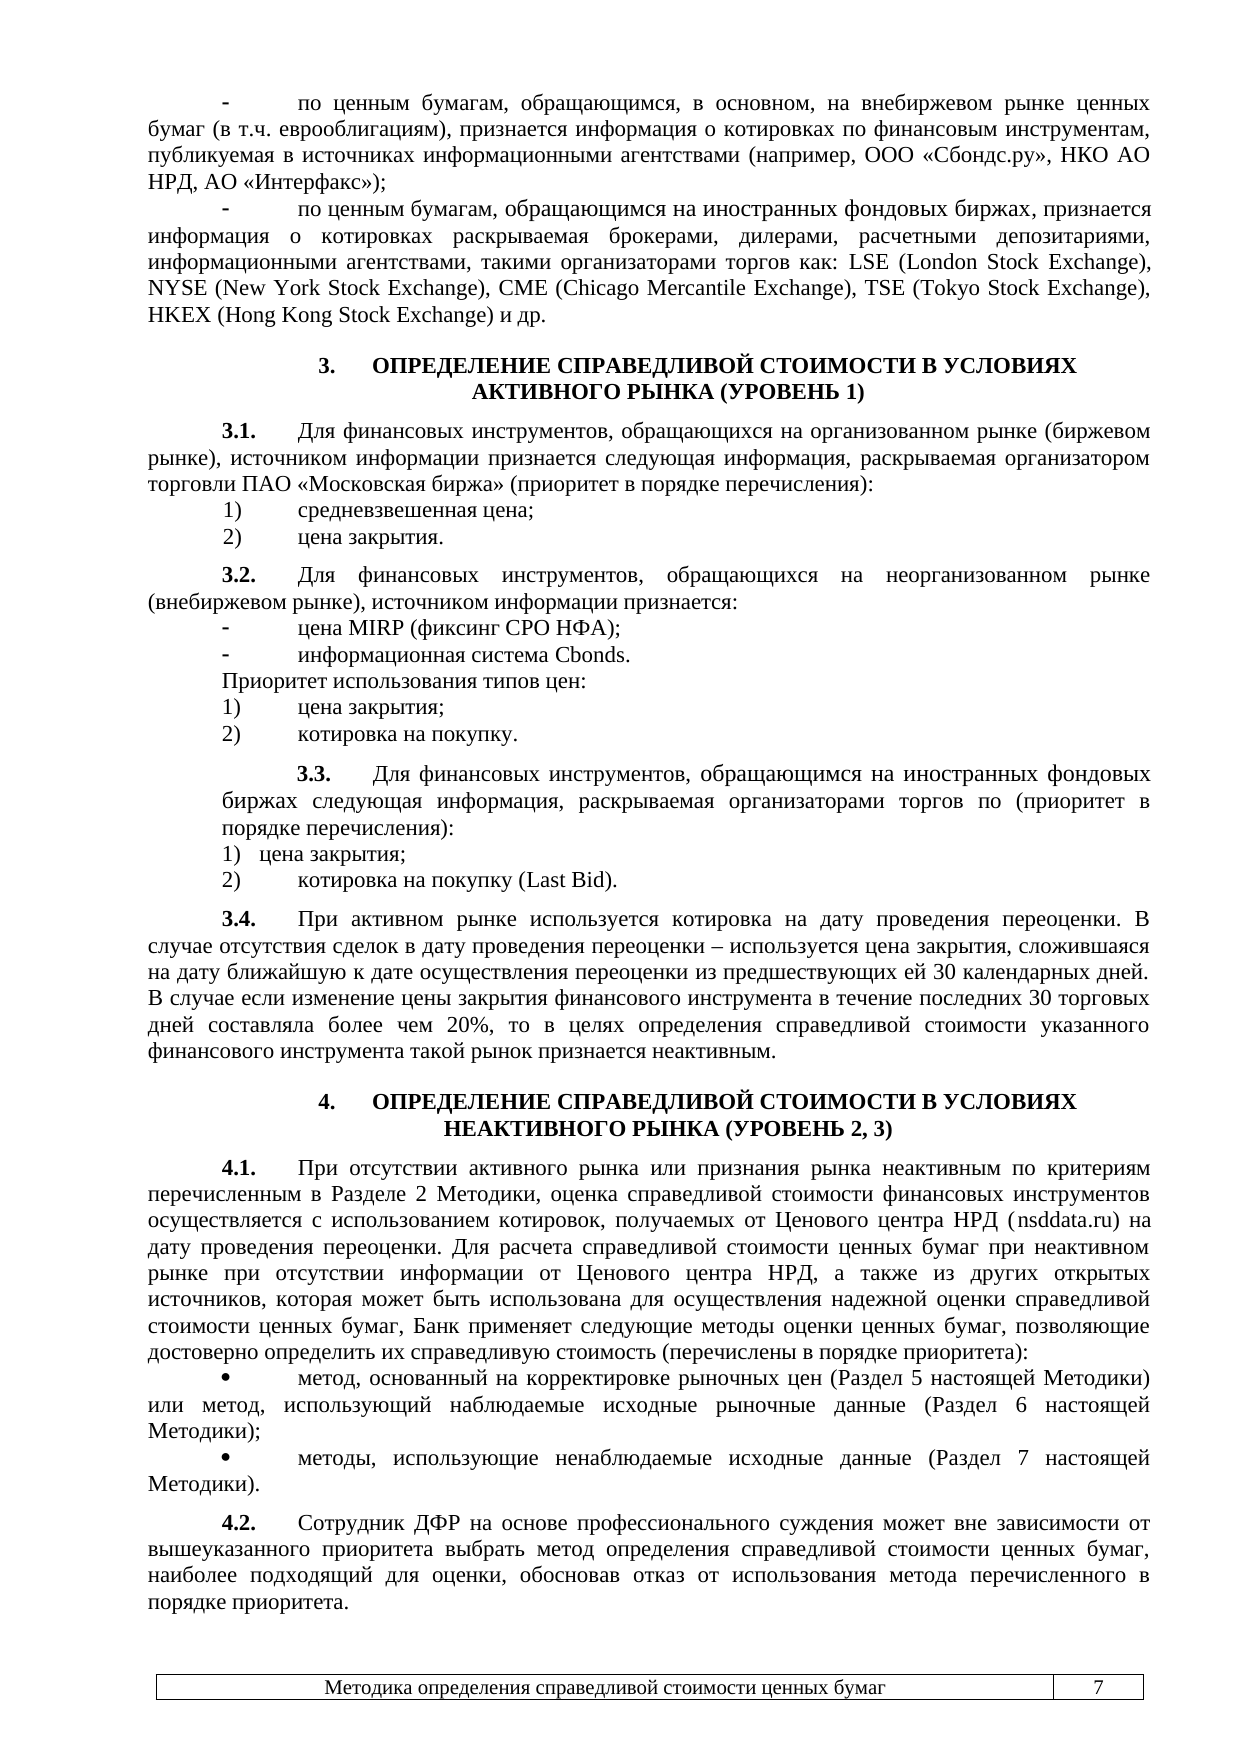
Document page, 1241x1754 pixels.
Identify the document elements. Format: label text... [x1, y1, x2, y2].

text Приоритет использования типов цен: [148, 667, 1152, 693]
list Для финансовых инструментов, обращающихся на организованном рынке (биржевом рынке), источником информации признается следующая информация, раскрываемая организатором торговли ПАО «Московская биржа» (приоритет в порядке перечисления): [148, 417, 1152, 496]
list методы, использующие ненаблюдаемые исходные данные (Раздел 7 настоящей Методики). [148, 1443, 1152, 1496]
list При активном рынке используется котировка на дату проведения переоценки. В случае отсутствия сделок в дату проведения переоценки – используется цена закрытия, сложившаяся на дату ближайшую к дате осуществления переоценки из предшествующих ей 30 календарных дней. В случае если изменение цены закрытия финансового инструмента в течение последних 30 торговых дней составляла более чем 20%, то в целях определения справедливой стоимости указанного финансового инструмента такой рынок признается неактивным. [148, 905, 1152, 1063]
list цена закрытия; [148, 693, 1152, 720]
list по ценным бумагам, обращающимся на иностранных фондовых биржах, признается информация о котировках раскрываемая брокерами, дилерами, расчетными депозитариями, информационными агентствами, такими организаторами торгов как: LSE (London Stock Exchange), NYSE (New York Stock Exchange), CME (Chicago Mercantile Exchange), TSE (Tokyo Stock Exchange), HKEX (Hong Kong Stock Exchange) и др. [148, 194, 1152, 327]
list метод, основанный на корректировке рыночных цен (Раздел 5 настоящей Методики) или метод, использующий наблюдаемые исходные рыночные данные (Раздел 6 настоящей Методики); [148, 1364, 1152, 1443]
subtitle Определение справедливой стоимости в условиях активного рынка (УРОВЕНЬ 1) [185, 352, 1152, 405]
list по ценным бумагам, обращающимся, в основном, на внебиржевом рынке ценных бумаг (в т.ч. еврооблигациям), признается информация о котировках по финансовым инструментам, публикуемая в источниках информационными агентствами (например, ООО «Сбондс.ру», НКО АО НРД, АО «Интерфакс»); [148, 89, 1152, 194]
list Для финансовых инструментов, обращающимся на иностранных фондовых биржах следующая информация, раскрываемая организаторами торгов по (приоритет в порядке перечисления): [222, 758, 1152, 840]
list котировка на покупку. [148, 720, 1152, 746]
list цена закрытия; [222, 840, 1152, 866]
list цена MIRP (фиксинг СРО НФА); [148, 614, 1152, 641]
list Для финансовых инструментов, обращающихся на неорганизованном рынке (внебиржевом рынке), источником информации признается: [148, 562, 1152, 614]
list Сотрудник ДФР на основе профессионального суждения может вне зависимости от вышеуказанного приоритета выбрать метод определения справедливой стоимости ценных бумаг, наиболее подходящий для оценки, обосновав отказ от использования метода перечисленного в порядке приоритета. [148, 1509, 1152, 1614]
subtitle Определение справедливой стоимости в условиях неактивного рынка (УРОВЕНЬ 2, 3) [185, 1088, 1152, 1141]
list При отсутствии активного рынка или признания рынка неактивным по критериям перечисленным в Разделе 2 Методики, оценка справедливой стоимости финансовых инструментов осуществляется с использованием котировок, получаемых от Ценового центра НРД (nsddata.ru) на дату проведения переоценки. Для расчета справедливой стоимости ценных бумаг при неактивном рынке при отсутствии информации от Ценового центра НРД, а также из других открытых источников, которая может быть использована для осуществления надежной оценки справедливой стоимости ценных бумаг, Банк применяет следующие методы оценки ценных бумаг, позволяющие достоверно определить их справедливую стоимость (перечислены в порядке приоритета): [148, 1154, 1152, 1364]
text 2) цена закрытия. [148, 523, 1152, 549]
text 1) средневзвешенная цена; [148, 496, 1152, 523]
list информационная система Cbonds. [148, 641, 1152, 667]
list котировка на покупку (Last Bid). [148, 866, 1152, 893]
